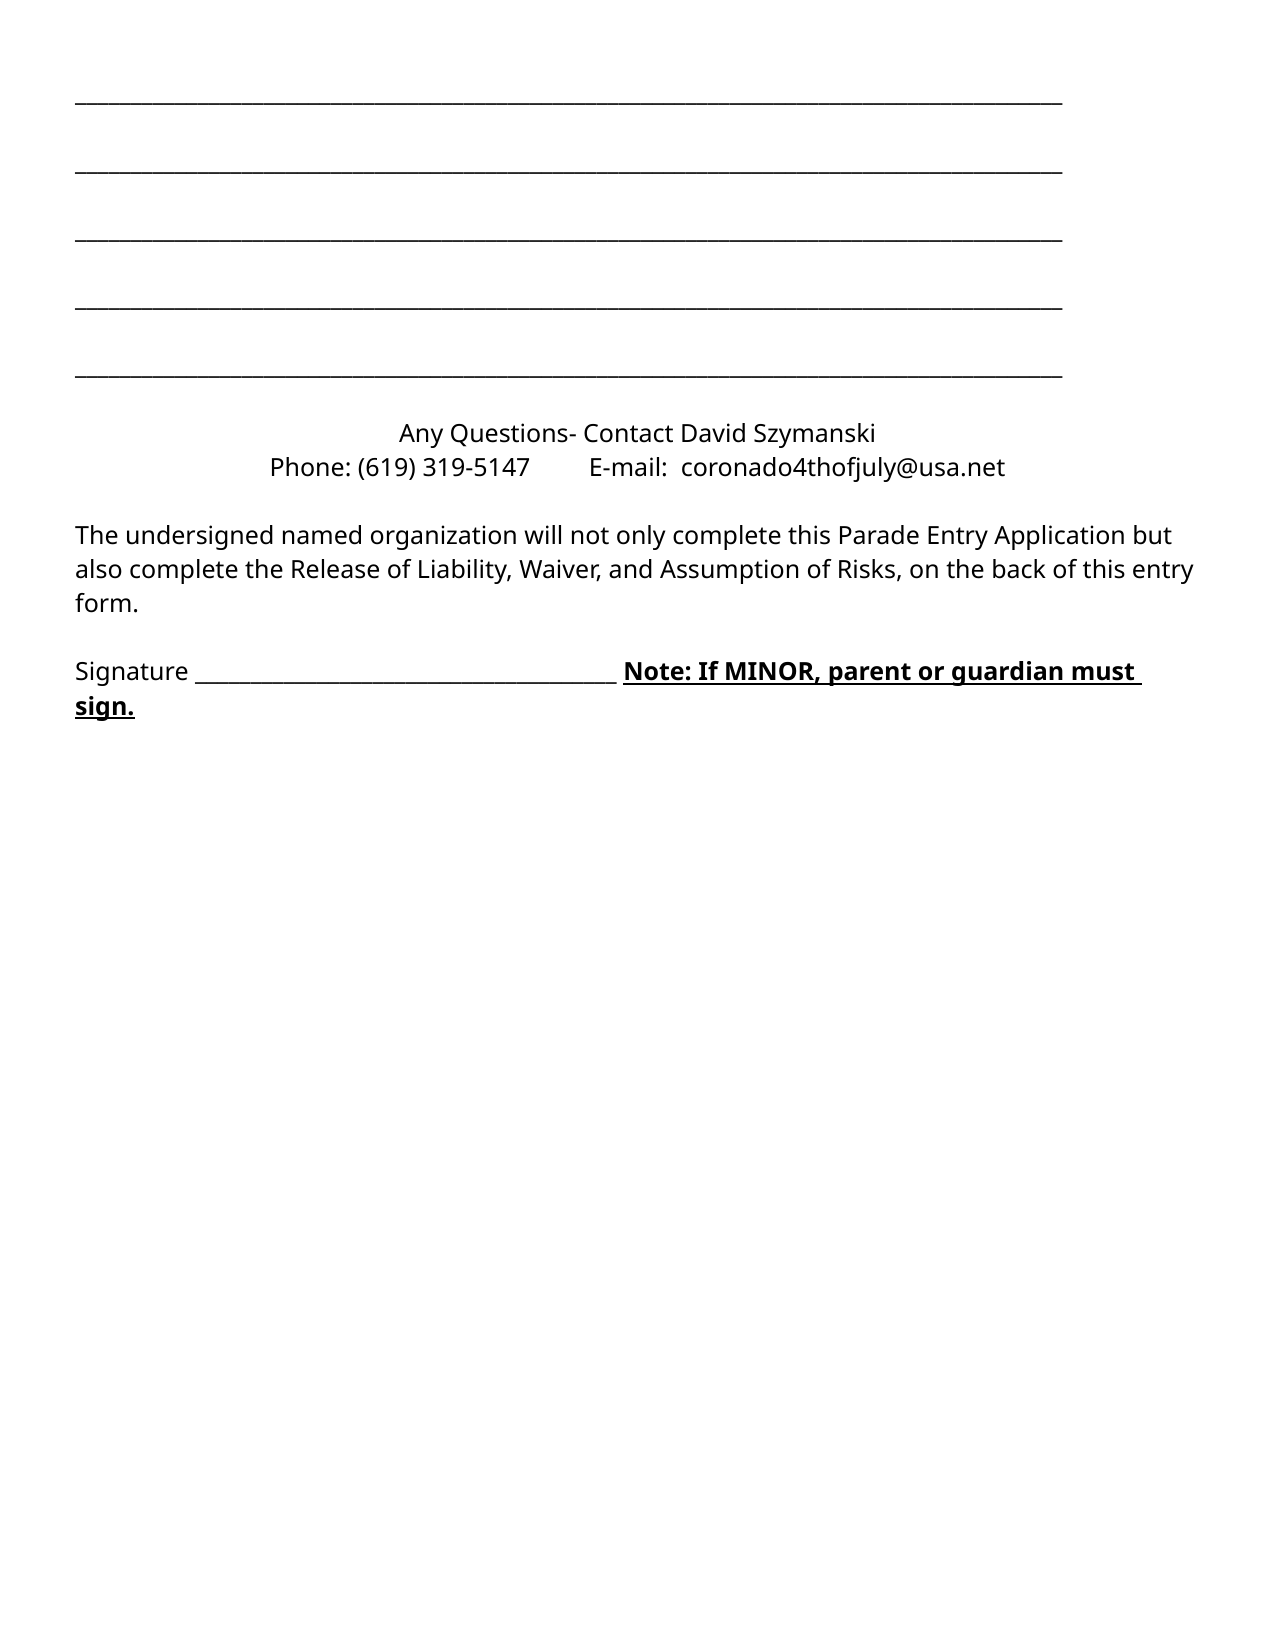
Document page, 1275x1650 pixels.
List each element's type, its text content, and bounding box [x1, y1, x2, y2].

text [75, 143, 1200, 177]
text Signature ______________________________________ Note: If MINOR, parent or guardian must sign. [75, 654, 1200, 722]
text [75, 211, 1200, 245]
text Phone: (619) 319-5147 E-mail: coronado4thofjuly@usa.net [75, 450, 1200, 484]
text Any Questions- Contact David Szymanski [75, 416, 1200, 450]
text _________________________________________________________________________________________ [75, 347, 1200, 382]
text The undersigned named organization will not only complete this Parade Entry Application but also complete the Release of Liability, Waiver, and Assumption of Risks, on the back of this entry form. [75, 518, 1200, 620]
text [75, 75, 1200, 109]
text _________________________________________________________________________________________ [75, 279, 1200, 313]
